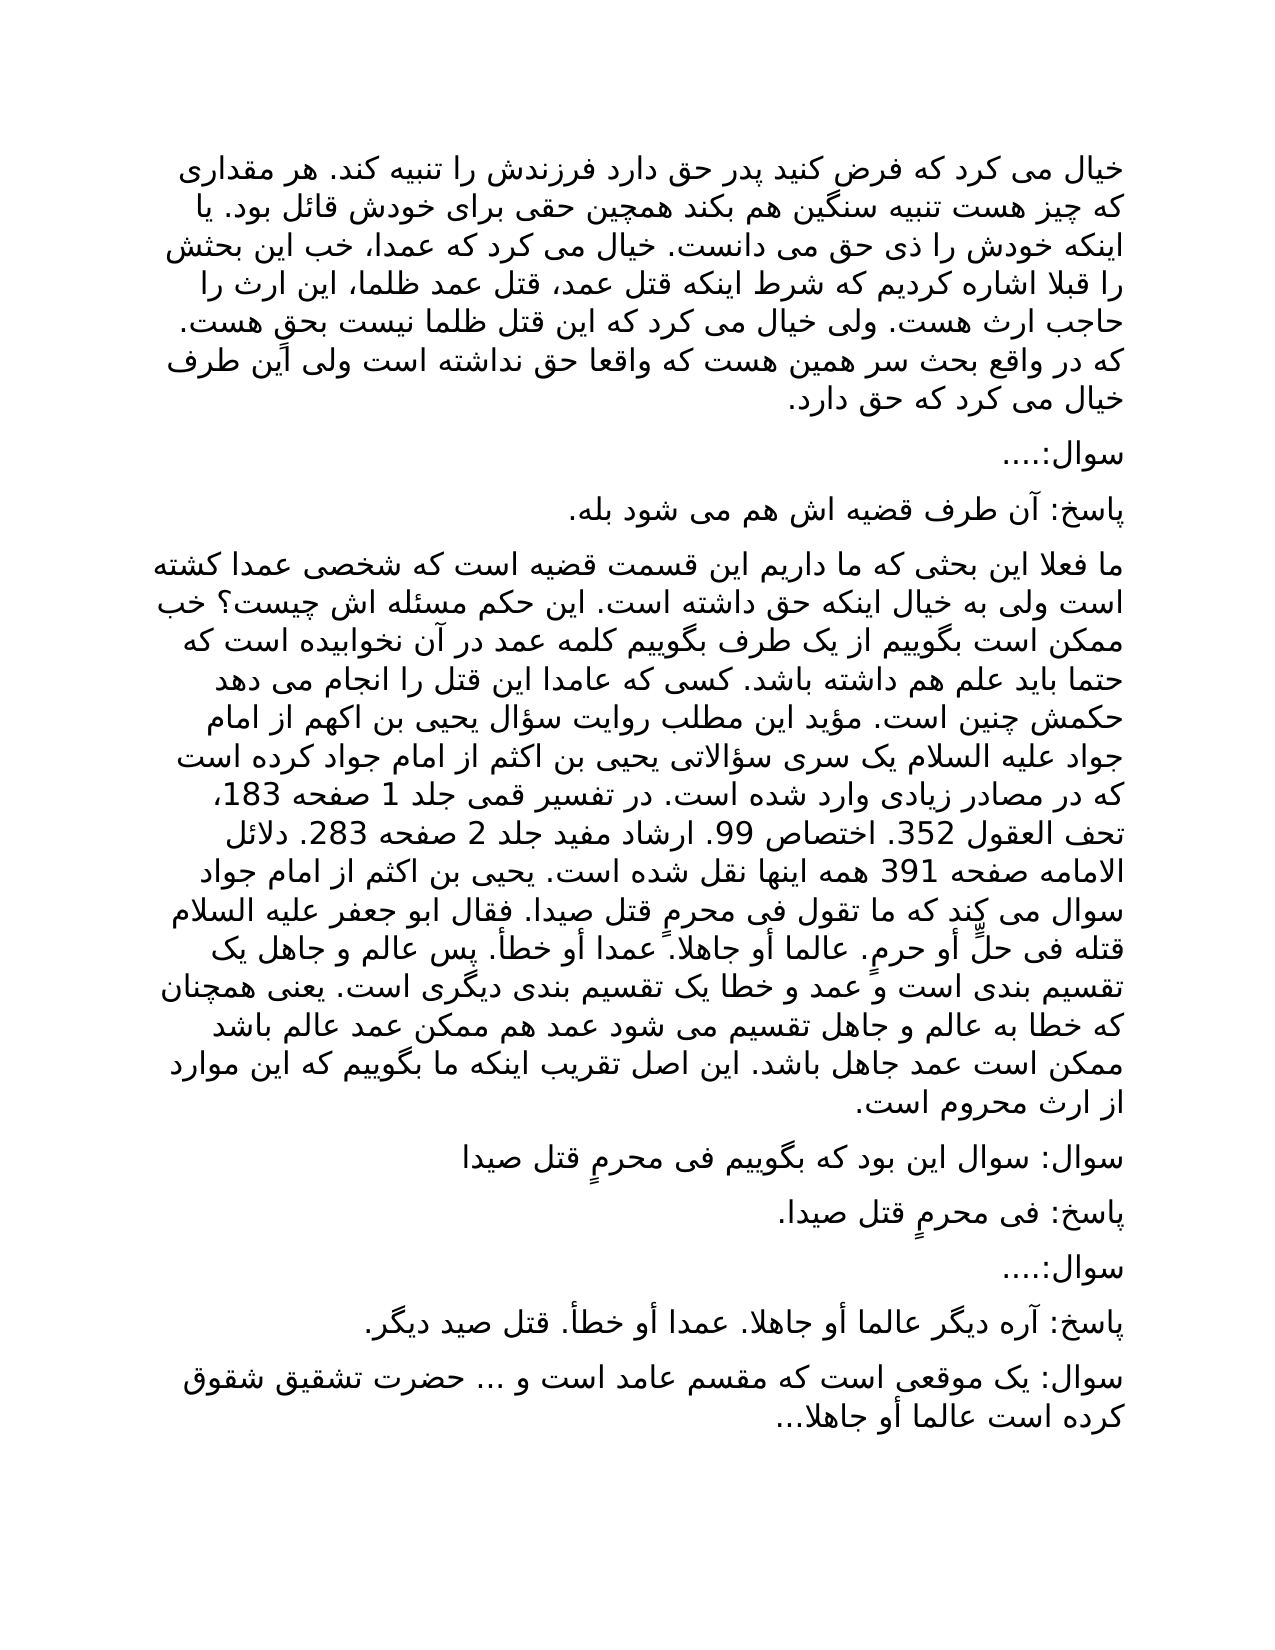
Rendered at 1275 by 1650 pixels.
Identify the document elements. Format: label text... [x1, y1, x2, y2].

text ما فعلا این بحثی که ما داریم این قسمت قضیه است که شخصی عمدا کشته است ولی به خیال اینکه حق داشته است. این حکم مسئله اش چیست؟ خب ممکن است بگوییم از یک طرف بگوییم کلمه عمد در آن نخوابیده است که حتما باید علم هم داشته باشد. کسی که عامدا این قتل را انجام می دهد حکمش چنین است. مؤید این مطلب روایت سؤال یحیی بن اکهم از امام جواد علیه السلام یک سری سؤالاتی یحیی بن اکثم از امام جواد کرده است که در مصادر زیادی وارد شده است. در تفسیر قمی جلد 1 صفحه 183، تحف العقول 352. اختصاص 99. ارشاد مفید جلد 2 صفحه 283. دلائل الامامه صفحه 391 همه اینها نقل شده است. یحیی بن اکثم از امام جواد سوال می کند که ما تقول فی محرمٍ قتل صیدا. فقال ابو جعفر علیه السلام قتله فی حلٍّ أو حرمٍ. عالما أو جاهلا. عمدا أو خطأ. پس عالم و جاهل یک تقسیم بندی است و عمد و خطا یک تقسیم بندی دیگری است. یعنی همچنان که خطا به عالم و جاهل تقسیم می شود عمد هم ممکن عمد عالم باشد ممکن است عمد جاهل باشد. این اصل تقریب اینکه ما بگوییم که این موارد از ارث محروم است. [150, 546, 1125, 1120]
text سوال: سوال این بود که بگوییم فی محرمٍ قتل صیدا [150, 1139, 1125, 1176]
text پاسخ: فی محرمٍ قتل صیدا. [150, 1194, 1125, 1231]
text سوال: یک موقعی است که مقسم عامد است و ... حضرت تشقیق شقوق کرده است عالما أو جاهلا... [150, 1359, 1125, 1434]
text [150, 150, 1125, 417]
text سوال:.... [150, 1249, 1125, 1286]
text سوال:.... [150, 436, 1125, 472]
text پاسخ: آره دیگر عالما أو جاهلا. عمدا أو خطأ. قتل صید دیگر. [150, 1304, 1125, 1341]
text پاسخ: آن طرف قضیه اش هم می شود بله. [150, 491, 1125, 527]
